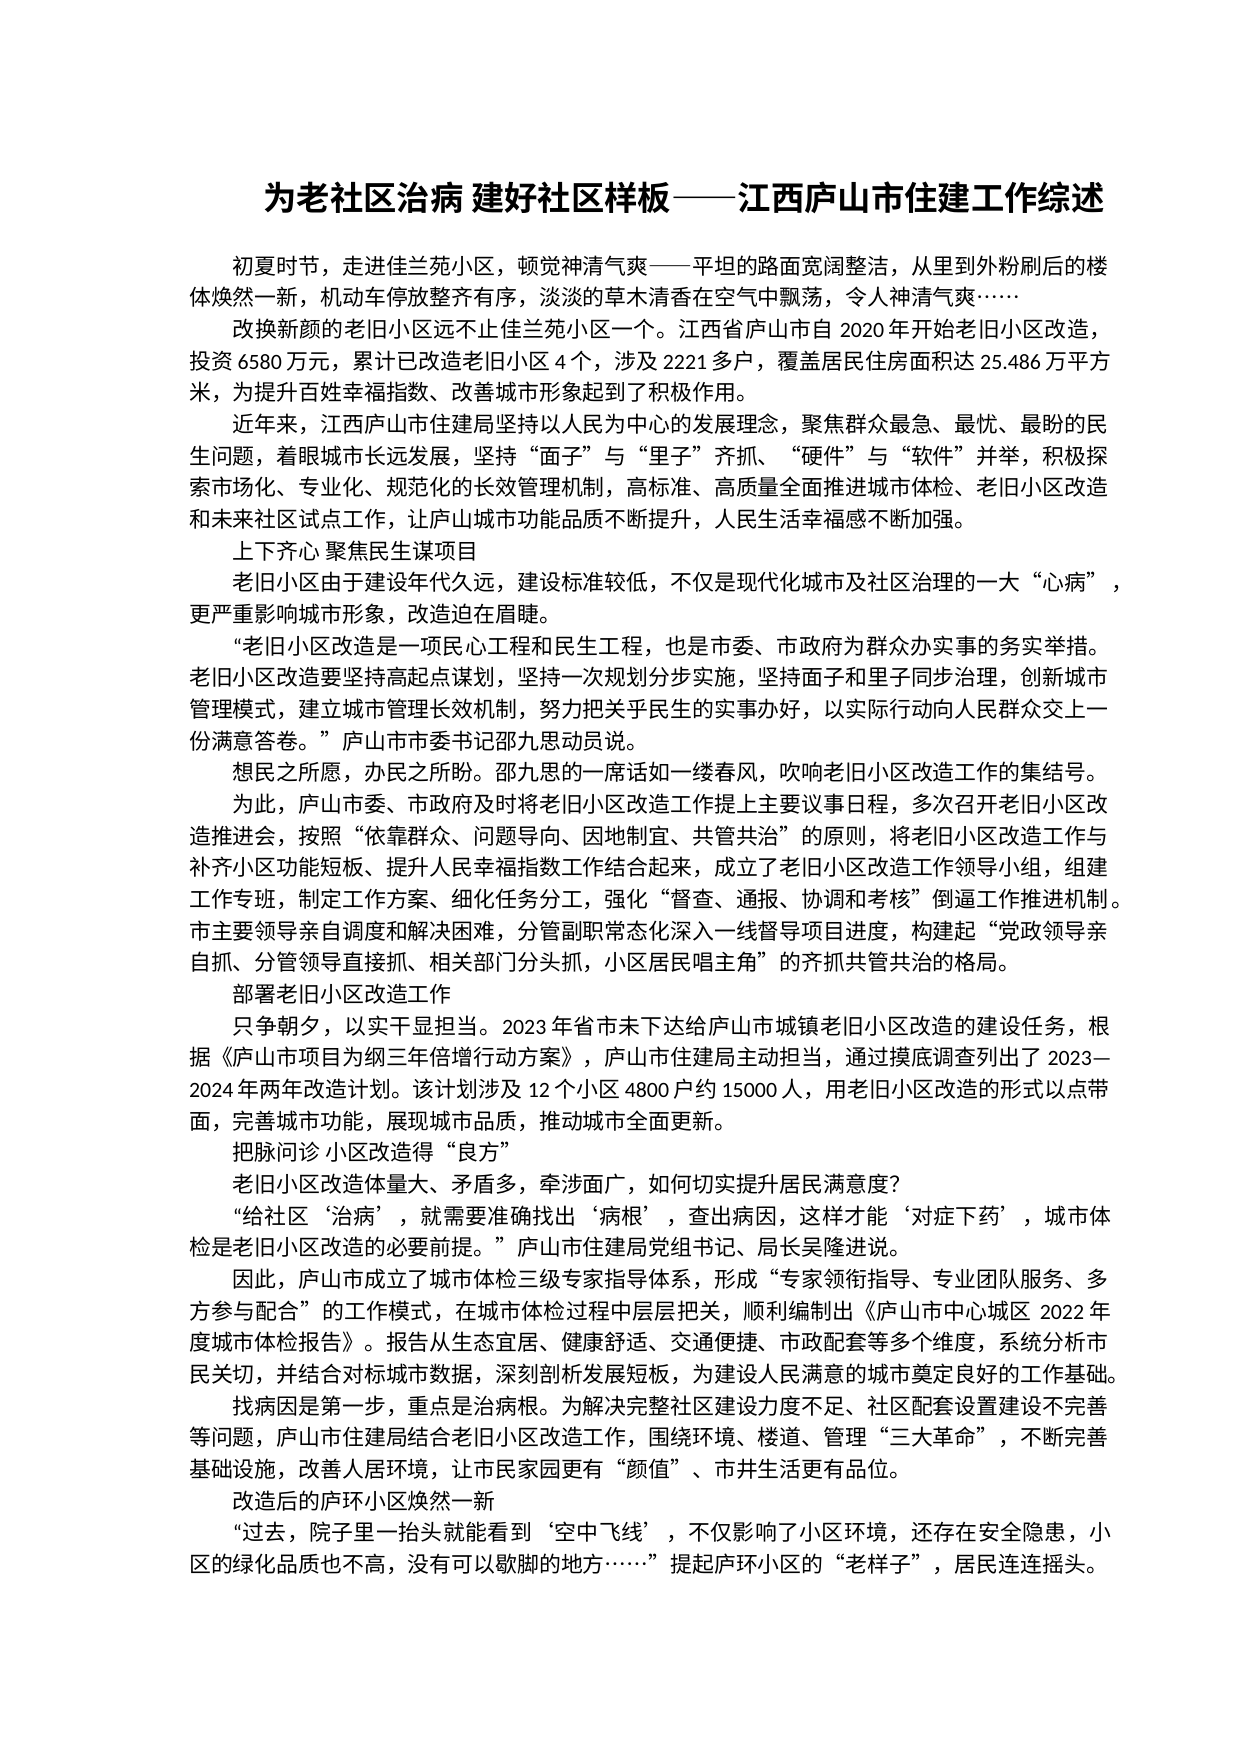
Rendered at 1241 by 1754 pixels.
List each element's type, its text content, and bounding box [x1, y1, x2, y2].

text 上下齐心 聚焦民生谋项目 [189, 534, 1111, 565]
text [189, 1515, 1111, 1579]
text 只争朝夕，以实干显担当。2023年省市未下达给庐山市城镇老旧小区改造的建设任务，根据《庐山市项目为纲三年倍增行动方案》，庐山市住建局主动担当，通过摸底调查列出了2023—2024年两年改造计划。该计划涉及12个小区4800户约15000人，用老旧小区改造的形式以点带面，完善城市功能，展现城市品质，推动城市全面更新。 [189, 1009, 1111, 1135]
text 因此，庐山市成立了城市体检三级专家指导体系，形成“专家领衔指导、专业团队服务、多方参与配合”的工作模式，在城市体检过程中层层把关，顺利编制出《庐山市中心城区 2022 年度城市体检报告》。报告从生态宜居、健康舒适、交通便捷、市政配套等多个维度，系统分析市民关切，并结合对标城市数据，深刻剖析发展短板，为建设人民满意的城市奠定良好的工作基础。 [189, 1262, 1111, 1389]
text 老旧小区由于建设年代久远，建设标准较低，不仅是现代化城市及社区治理的一大“心病”，更严重影响城市形象，改造迫在眉睫。 [189, 565, 1111, 629]
text 初夏时节，走进佳兰苑小区，顿觉神清气爽——平坦的路面宽阔整洁，从里到外粉刷后的楼体焕然一新，机动车停放整齐有序，淡淡的草木清香在空气中飘荡，令人神清气爽…… [189, 249, 1111, 312]
text 想民之所愿，办民之所盼。邵九思的一席话如一缕春风，吹响老旧小区改造工作的集结号。 [189, 755, 1111, 787]
text “老旧小区改造是一项民心工程和民生工程，也是市委、市政府为群众办实事的务实举措。老旧小区改造要坚持高起点谋划，坚持一次规划分步实施，坚持面子和里子同步治理，创新城市管理模式，建立城市管理长效机制，努力把关乎民生的实事办好，以实际行动向人民群众交上一份满意答卷。”庐山市市委书记邵九思动员说。 [189, 629, 1111, 755]
subtitle 为老社区治病 建好社区样板——江西庐山市住建工作综述 [189, 171, 1111, 219]
text 部署老旧小区改造工作 [189, 977, 1111, 1009]
text 把脉问诊 小区改造得“良方” [189, 1135, 1111, 1167]
text 老旧小区改造体量大、矛盾多，牵涉面广，如何切实提升居民满意度？ [189, 1167, 1111, 1199]
text 找病因是第一步，重点是治病根。为解决完整社区建设力度不足、社区配套设置建设不完善等问题，庐山市住建局结合老旧小区改造工作，围绕环境、楼道、管理“三大革命”，不断完善基础设施，改善人居环境，让市民家园更有“颜值”、市井生活更有品位。 [189, 1389, 1111, 1484]
text 改造后的庐环小区焕然一新 [189, 1484, 1111, 1515]
text 改换新颜的老旧小区远不止佳兰苑小区一个。江西省庐山市自2020年开始老旧小区改造，投资6580万元，累计已改造老旧小区4个，涉及2221多户，覆盖居民住房面积达25.486万平方米，为提升百姓幸福指数、改善城市形象起到了积极作用。 [189, 312, 1111, 407]
text “给社区‘治病’，就需要准确找出‘病根’，查出病因，这样才能‘对症下药’，城市体检是老旧小区改造的必要前提。”庐山市住建局党组书记、局长吴隆进说。 [189, 1199, 1111, 1262]
text 为此，庐山市委、市政府及时将老旧小区改造工作提上主要议事日程，多次召开老旧小区改造推进会，按照“依靠群众、问题导向、因地制宜、共管共治”的原则，将老旧小区改造工作与补齐小区功能短板、提升人民幸福指数工作结合起来，成立了老旧小区改造工作领导小组，组建工作专班，制定工作方案、细化任务分工，强化“督查、通报、协调和考核”倒逼工作推进机制。市主要领导亲自调度和解决困难，分管副职常态化深入一线督导项目进度，构建起“党政领导亲自抓、分管领导直接抓、相关部门分头抓，小区居民唱主角”的齐抓共管共治的格局。 [189, 787, 1111, 977]
text 近年来，江西庐山市住建局坚持以人民为中心的发展理念，聚焦群众最急、最忧、最盼的民生问题，着眼城市长远发展，坚持“面子”与“里子”齐抓、“硬件”与“软件”并举，积极探索市场化、专业化、规范化的长效管理机制，高标准、高质量全面推进城市体检、老旧小区改造和未来社区试点工作，让庐山城市功能品质不断提升，人民生活幸福感不断加强。 [189, 407, 1111, 534]
